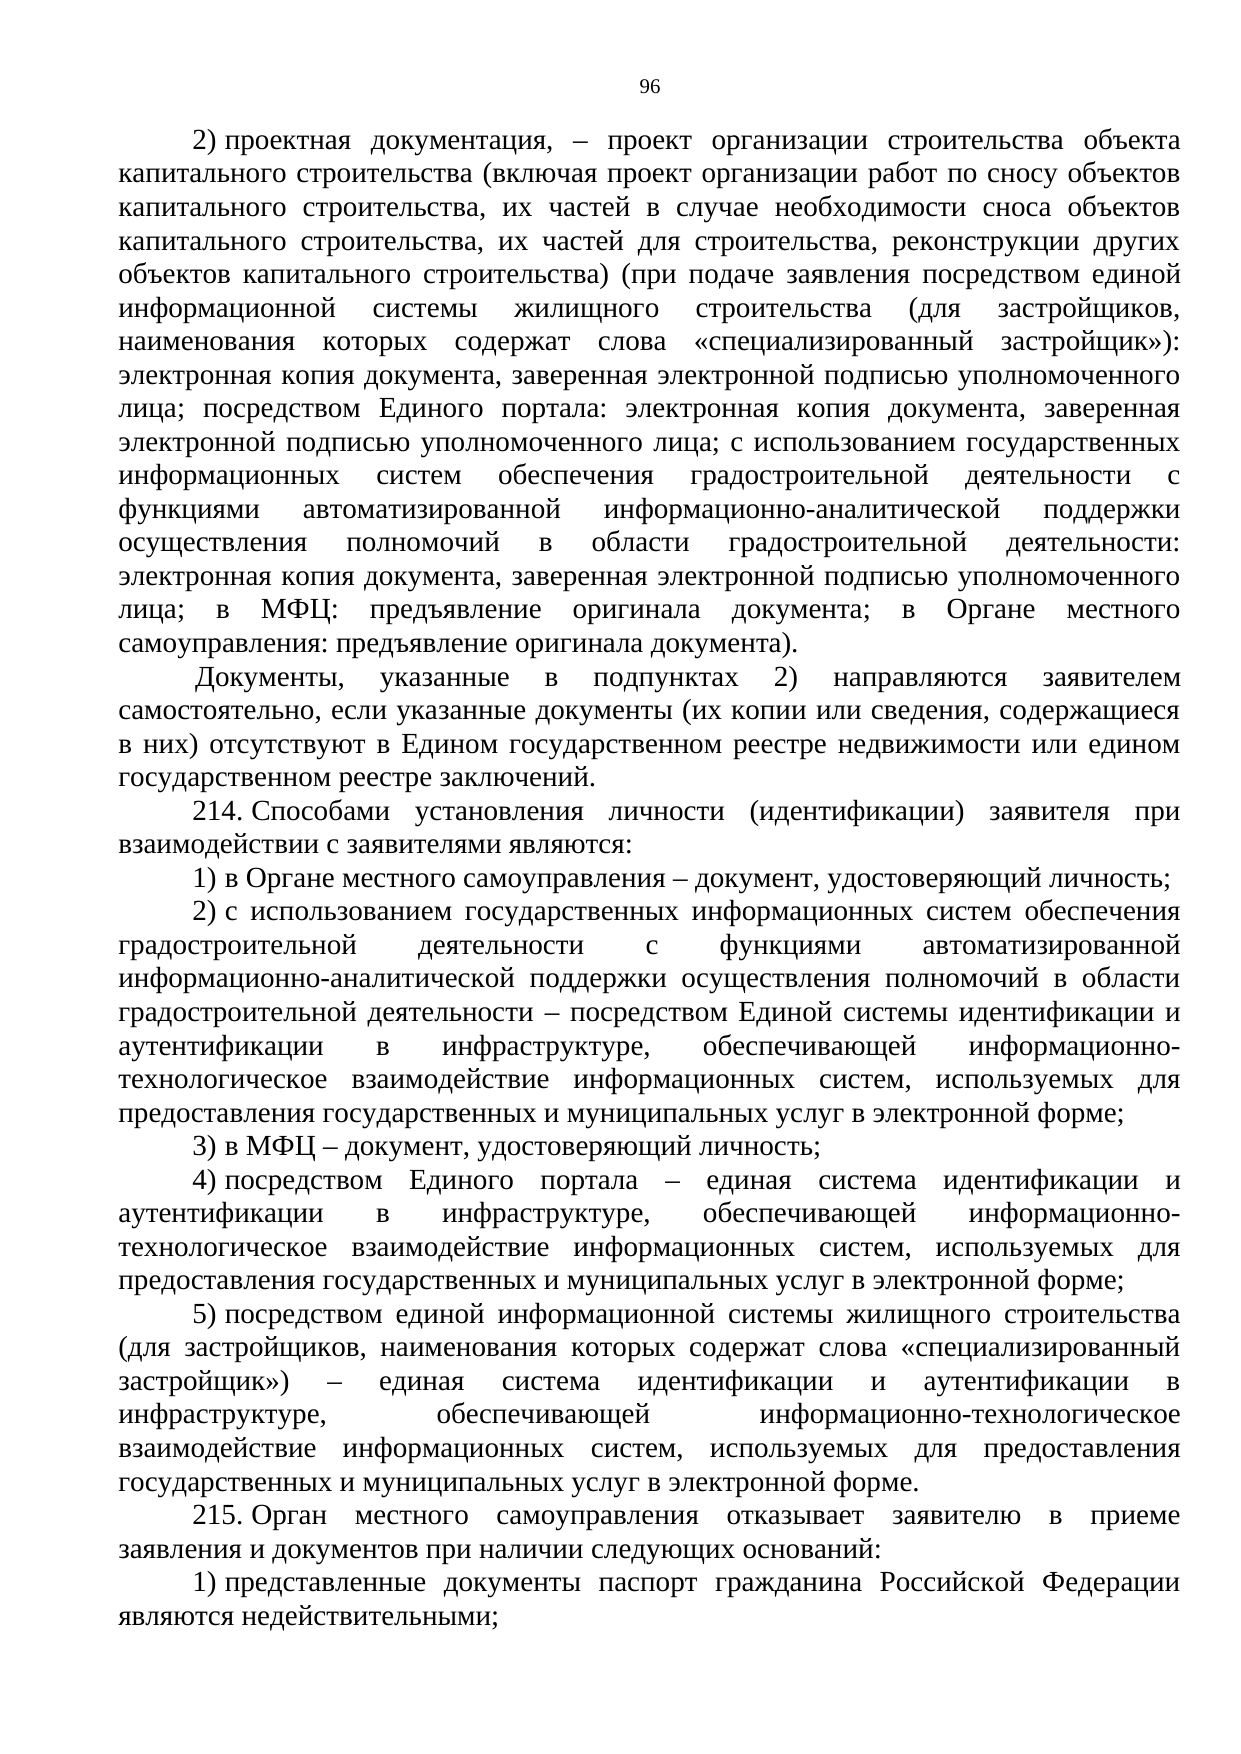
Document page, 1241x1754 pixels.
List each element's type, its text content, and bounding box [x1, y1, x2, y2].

list Орган местного самоуправления отказывает заявителю в приеме заявления и документов при наличии следующих оснований: [118, 1497, 1181, 1564]
list проектная документация, – проект организации строительства объекта капитального строительства (включая проект организации работ по сносу объектов капитального строительства, их частей в случае необходимости сноса объектов капитального строительства, их частей для строительства, реконструкции других объектов капитального строительства) (при подаче заявления посредством единой информационной системы жилищного строительства (для застройщиков, наименования которых содержат слова «специализированный застройщик»): электронная копия документа, заверенная электронной подписью уполномоченного лица; посредством Единого портала: электронная копия документа, заверенная электронной подписью уполномоченного лица; с использованием государственных информационных систем обеспечения градостроительной деятельности с функциями автоматизированной информационно-аналитической поддержки осуществления полномочий в области градостроительной деятельности: электронная копия документа, заверенная электронной подписью уполномоченного лица; в МФЦ: предъявление оригинала документа; в Органе местного самоуправления: предъявление оригинала документа). [118, 122, 1181, 659]
list посредством Единого портала – единая система идентификации и аутентификации в инфраструктуре, обеспечивающей информационно-технологическое взаимодействие информационных систем, используемых для предоставления государственных и муниципальных услуг в электронной форме; [118, 1162, 1181, 1296]
list представленные документы паспорт гражданина Российской Федерации являются недействительными; [118, 1564, 1181, 1631]
text Документы, указанные в подпунктах 2) направляются заявителем самостоятельно, если указанные документы (их копии или сведения, содержащиеся в них) отсутствуют в Едином государственном реестре недвижимости или едином государственном реестре заключений. [118, 659, 1181, 793]
list в МФЦ – документ, удостоверяющий личность; [118, 1128, 1181, 1162]
list Способами установления личности (идентификации) заявителя при взаимодействии с заявителями являются: [118, 793, 1181, 860]
list с использованием государственных информационных систем обеспечения градостроительной деятельности с функциями автоматизированной информационно-аналитической поддержки осуществления полномочий в области градостроительной деятельности – посредством Единой системы идентификации и аутентификации в инфраструктуре, обеспечивающей информационно-технологическое взаимодействие информационных систем, используемых для предоставления государственных и муниципальных услуг в электронной форме; [118, 893, 1181, 1128]
list посредством единой информационной системы жилищного строительства (для застройщиков, наименования которых содержат слова «специализированный застройщик») – единая система идентификации и аутентификации в инфраструктуре, обеспечивающей информационно-технологическое взаимодействие информационных систем, используемых для предоставления государственных и муниципальных услуг в электронной форме. [118, 1296, 1181, 1497]
list в Органе местного самоуправления – документ, удостоверяющий личность; [118, 860, 1181, 893]
